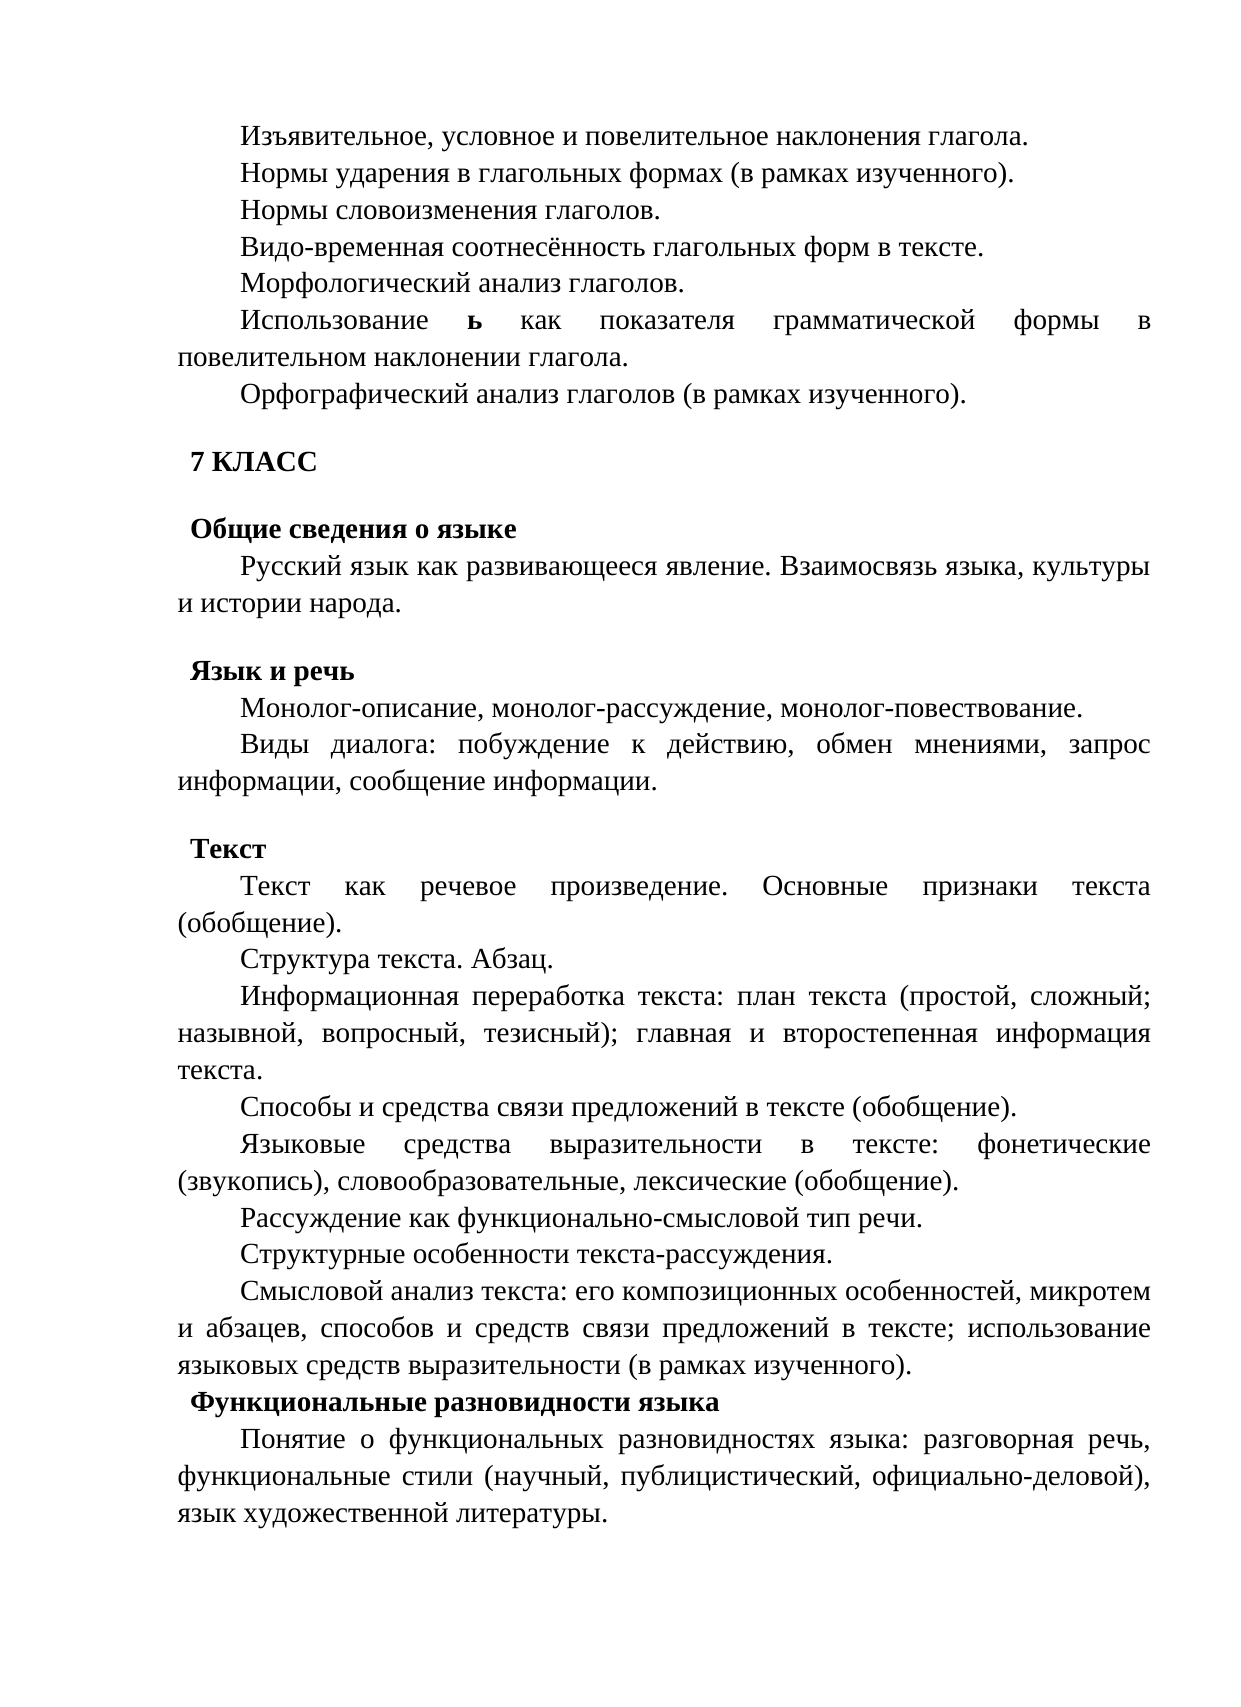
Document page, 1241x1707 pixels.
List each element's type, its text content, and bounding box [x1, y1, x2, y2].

text Нормы ударения в глагольных формах (в рамках изученного). [177, 155, 1152, 188]
text Язык и речь [190, 653, 1152, 686]
text Использование ь как показателя грамматической формы в повелительном наклонении глагола. [177, 302, 1152, 373]
text Структурные особенности текста-рассуждения. [177, 1237, 1152, 1270]
text Информационная переработка текста: план текста (простой, сложный; назывной, вопросный, тезисный); главная и второстепенная информация текста. [177, 978, 1152, 1086]
text Морфологический анализ глаголов. [177, 266, 1152, 299]
text Русский язык как развивающееся явление. Взаимосвязь языка, культуры и истории народа. [177, 548, 1152, 619]
text Смысловой анализ текста: его композиционных особенностей, микротем и абзацев, способов и средств связи предложений в тексте; использование языковых средств выразительности (в рамках изученного). [177, 1273, 1152, 1381]
text Нормы словоизменения глаголов. [177, 192, 1152, 225]
text Понятие о функциональных разновидностях языка: разговорная речь, функциональные стили (научный, публицистический, официально-деловой), язык художественной литературы. [177, 1421, 1152, 1528]
text Текст [190, 831, 1152, 864]
text 7 КЛАСС [190, 444, 1152, 477]
text Орфографический анализ глаголов (в рамках изученного). [177, 376, 1152, 410]
text Функциональные разновидности языка [190, 1384, 1152, 1418]
text Виды диалога: побуждение к действию, обмен мнениями, запрос информации, сообщение информации. [177, 727, 1152, 797]
text Языковые средства выразительности в тексте: фонетические (звукопись), словообразовательные, лексические (обобщение). [177, 1126, 1152, 1196]
text Изъявительное, условное и повелительное наклонения глагола. [177, 118, 1152, 152]
text Видо-временная соотнесённость глагольных форм в тексте. [177, 229, 1152, 262]
text Текст как речевое произведение. Основные признаки текста (обобщение). [177, 868, 1152, 938]
text Монолог-описание, монолог-рассуждение, монолог-повествование. [177, 690, 1152, 723]
text Структура текста. Абзац. [177, 942, 1152, 975]
text Способы и средства связи предложений в тексте (обобщение). [177, 1089, 1152, 1123]
text Общие сведения о языке [190, 511, 1152, 545]
text Рассуждение как функционально-смысловой тип речи. [177, 1200, 1152, 1233]
